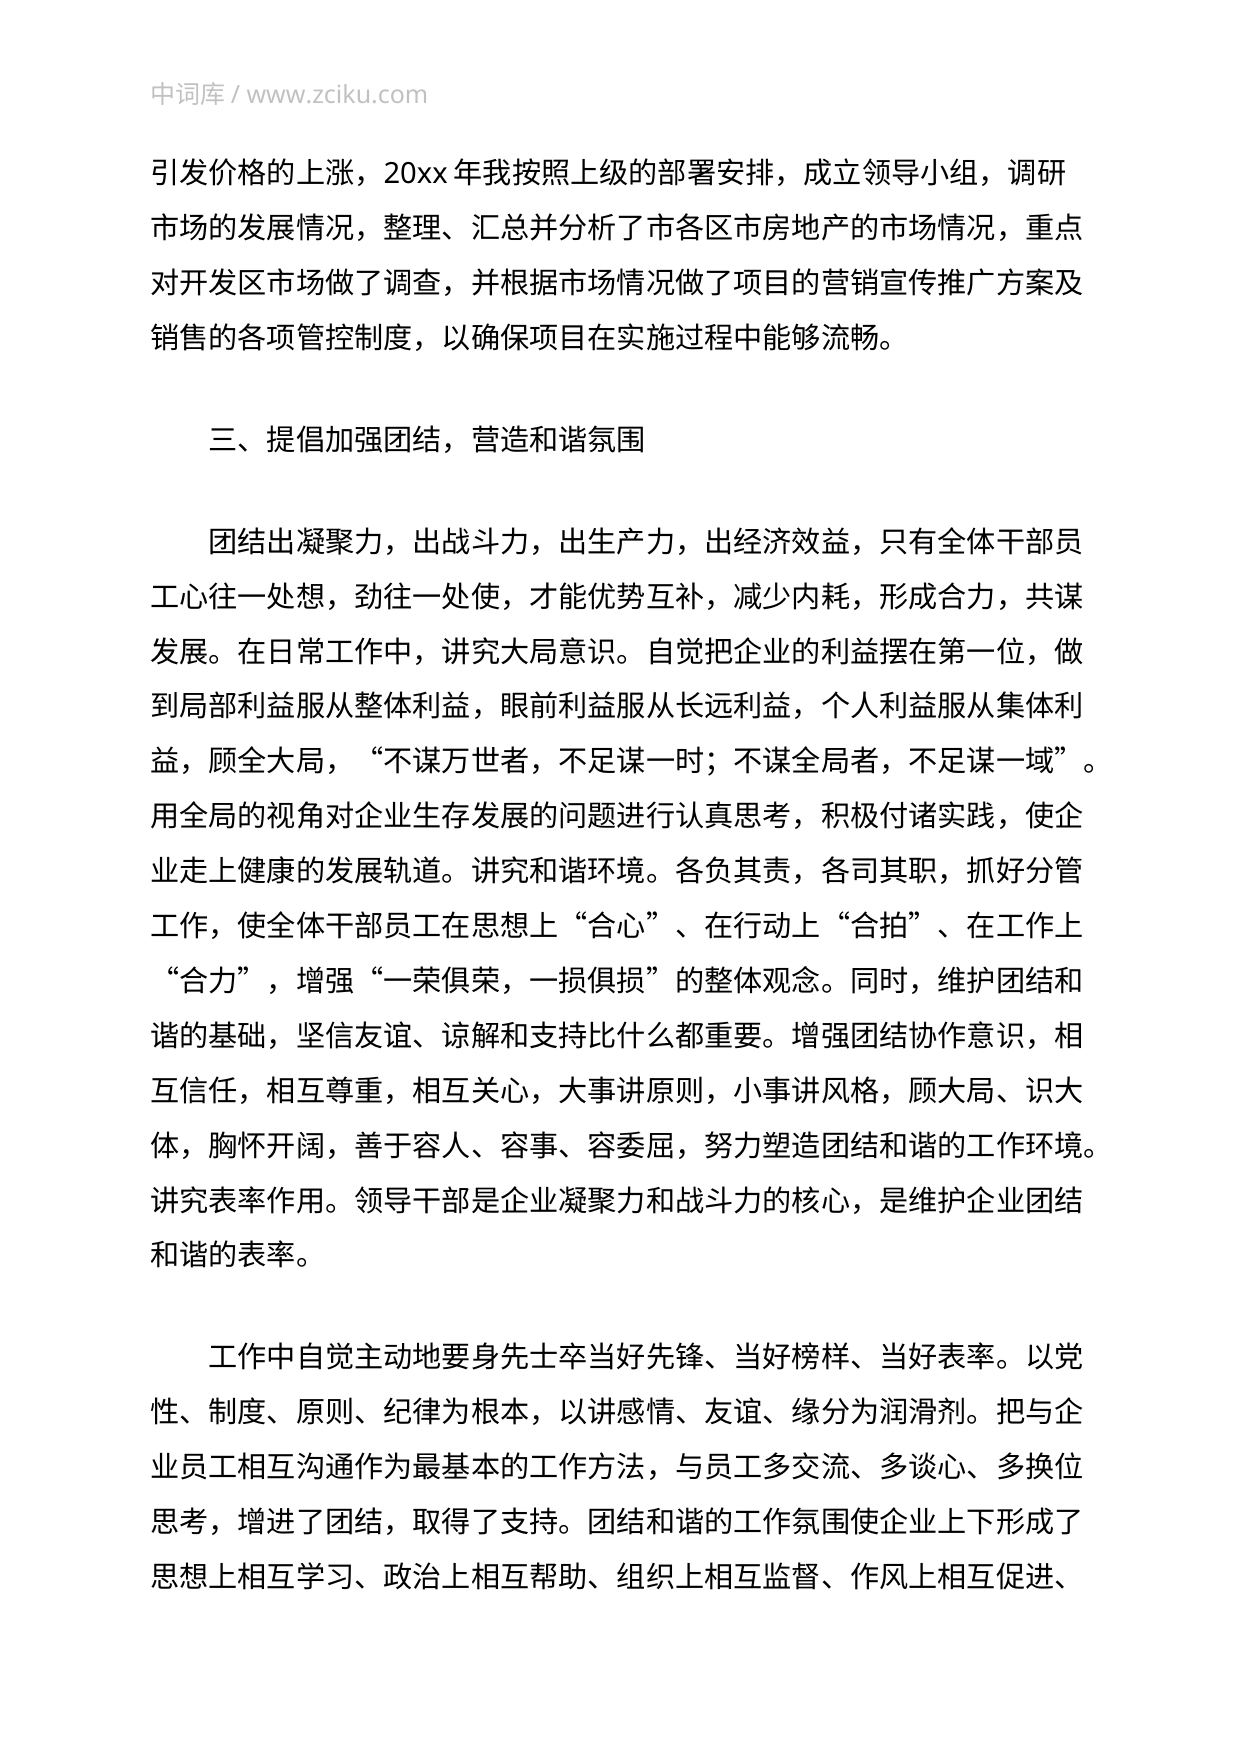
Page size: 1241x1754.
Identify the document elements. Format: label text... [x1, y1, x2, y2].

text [150, 1334, 1090, 1596]
text 团结出凝聚力，出战斗力，出生产力，出经济效益，只有全体干部员工心往一处想，劲往一处使，才能优势互补，减少内耗，形成合力，共谋发展。在日常工作中，讲究大局意识。自觉把企业的利益摆在第一位，做到局部利益服从整体利益，眼前利益服从长远利益，个人利益服从集体利益，顾全大局，“不谋万世者，不足谋一时；不谋全局者，不足谋一域”。用全局的视角对企业生存发展的问题进行认真思考，积极付诸实践，使企业走上健康的发展轨道。讲究和谐环境。各负其责，各司其职，抓好分管工作，使全体干部员工在思想上“合心”、在行动上“合拍”、在工作上“合力”，增强“一荣俱荣，一损俱损”的整体观念。同时，维护团结和谐的基础，坚信友谊、谅解和支持比什么都重要。增强团结协作意识，相互信任，相互尊重，相互关心，大事讲原则，小事讲风格，顾大局、识大体，胸怀开阔，善于容人、容事、容委屈，努力塑造团结和谐的工作环境。讲究表率作用。领导干部是企业凝聚力和战斗力的核心，是维护企业团结和谐的表率。 [150, 518, 1090, 1274]
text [150, 150, 1090, 357]
text 三、提倡加强团结，营造和谐氛围 [150, 417, 1090, 459]
